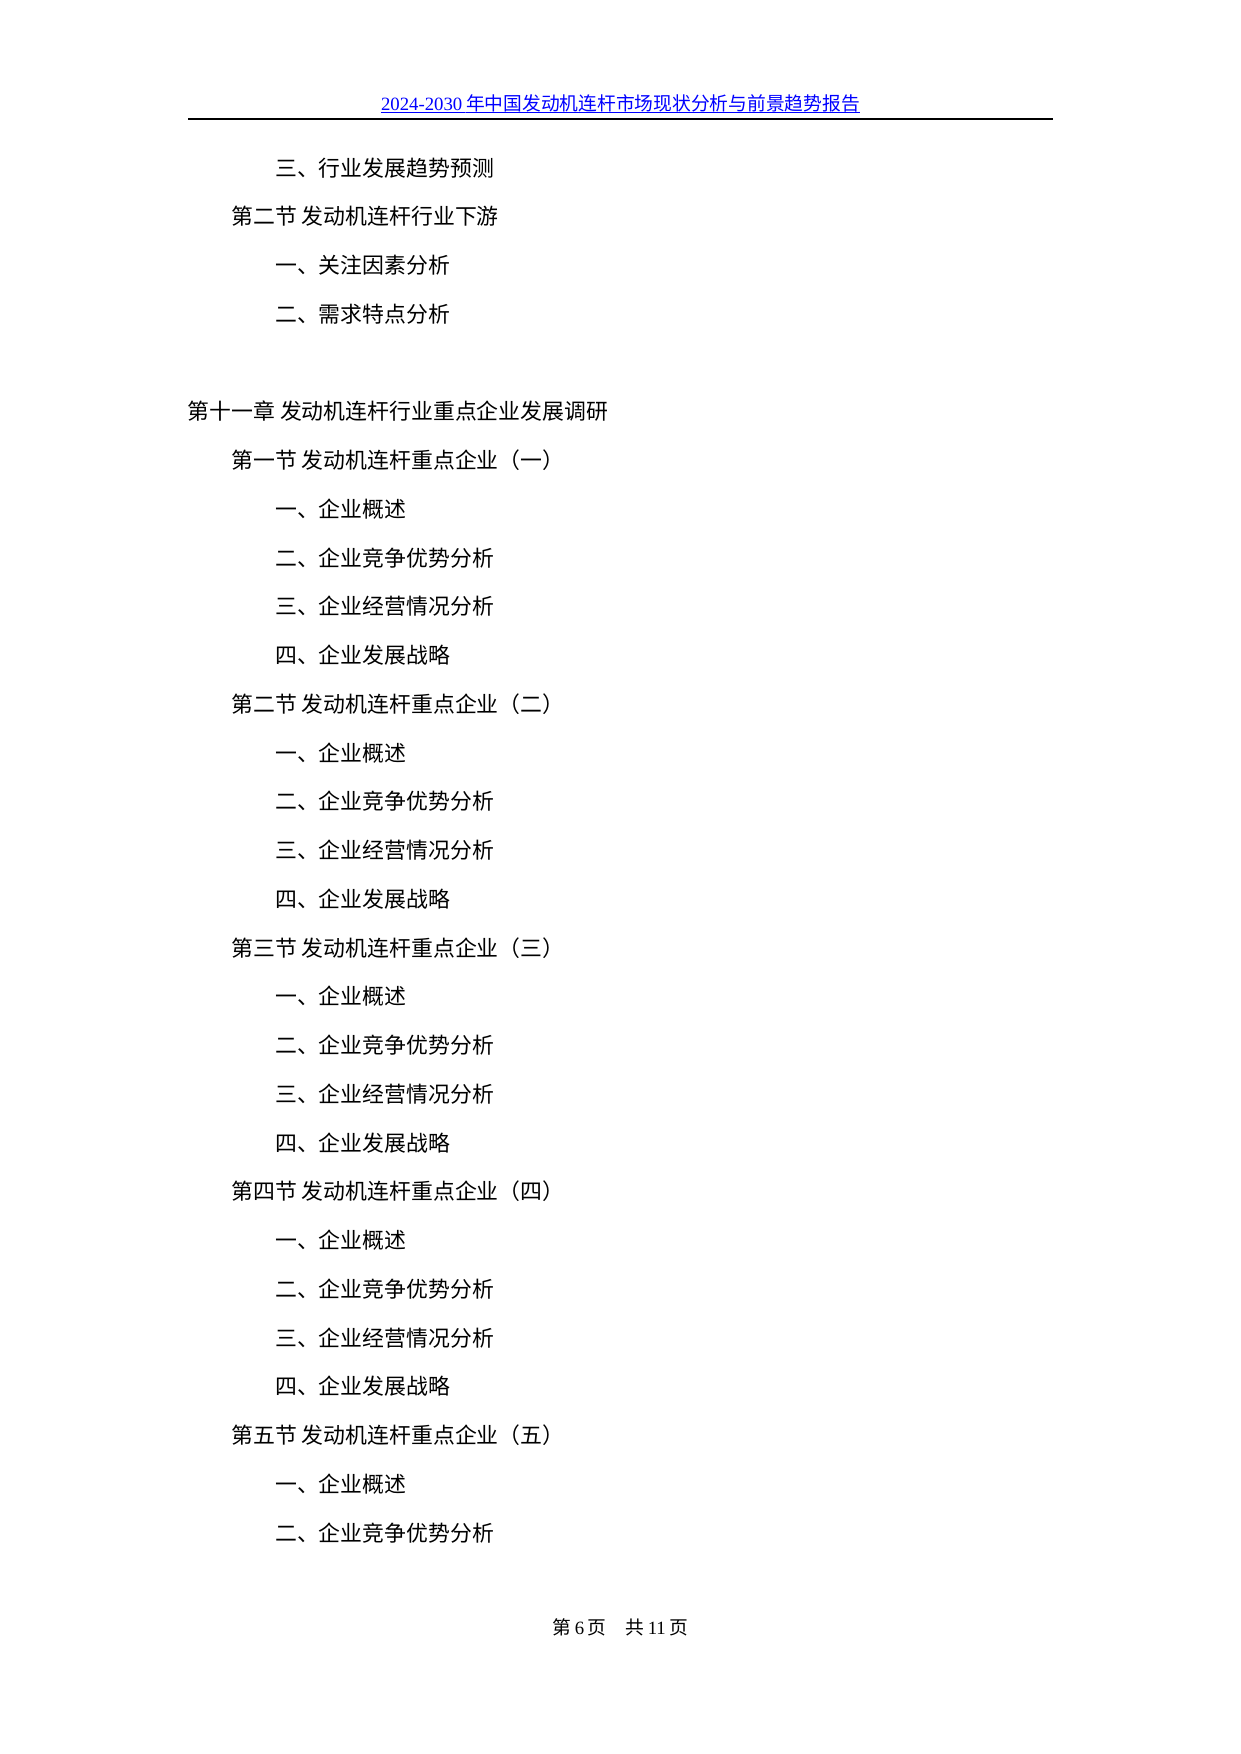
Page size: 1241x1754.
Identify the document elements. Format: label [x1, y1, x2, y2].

text [187, 150, 1053, 1548]
